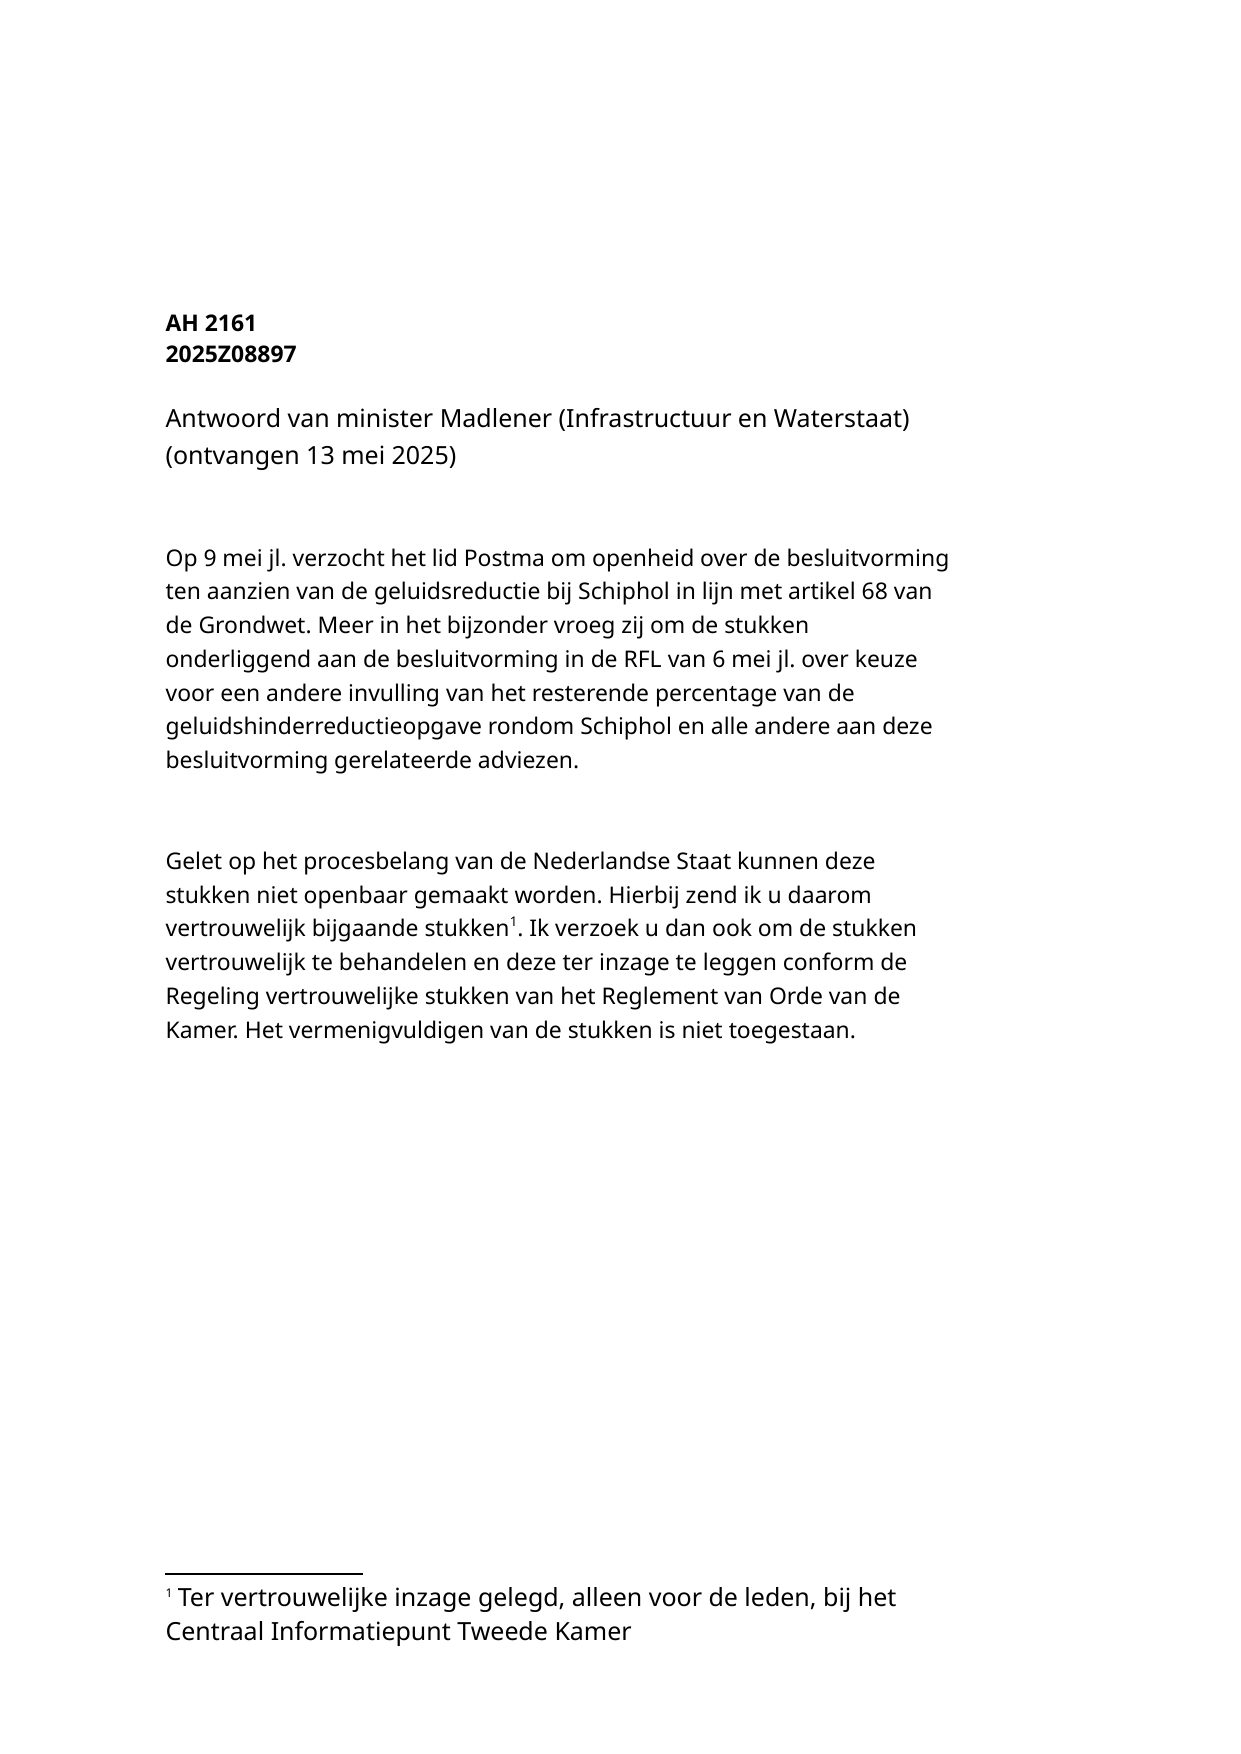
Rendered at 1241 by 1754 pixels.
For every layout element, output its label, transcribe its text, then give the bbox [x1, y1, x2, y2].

text AH 2161 [165, 307, 951, 338]
text Antwoord van minister Madlener (Infrastructuur en Waterstaat) (ontvangen 13 mei 2025) [165, 401, 951, 472]
text Op 9 mei jl. verzocht het lid Postma om openheid over de besluitvorming ten aanzien van de geluidsreductie bij Schiphol in lijn met artikel 68 van de Grondwet. Meer in het bijzonder vroeg zij om de stukken onderliggend aan de besluitvorming in de RFL van 6 mei jl. over keuze voor een andere invulling van het resterende percentage van de geluidshinderreductieopgave rondom Schiphol en alle andere aan deze besluitvorming gerelateerde adviezen. [165, 541, 951, 775]
text 2025Z08897 [165, 338, 951, 369]
text Gelet op het procesbelang van de Nederlandse Staat kunnen deze stukken niet openbaar gemaakt worden. Hierbij zend ik u daarom vertrouwelijk bijgaande stukken. Ik verzoek u dan ook om de stukken vertrouwelijk te behandelen en deze ter inzage te leggen conform de Regeling vertrouwelijke stukken van het Reglement van Orde van de Kamer. Het vermenigvuldigen van de stukken is niet toegestaan. [165, 845, 951, 1045]
